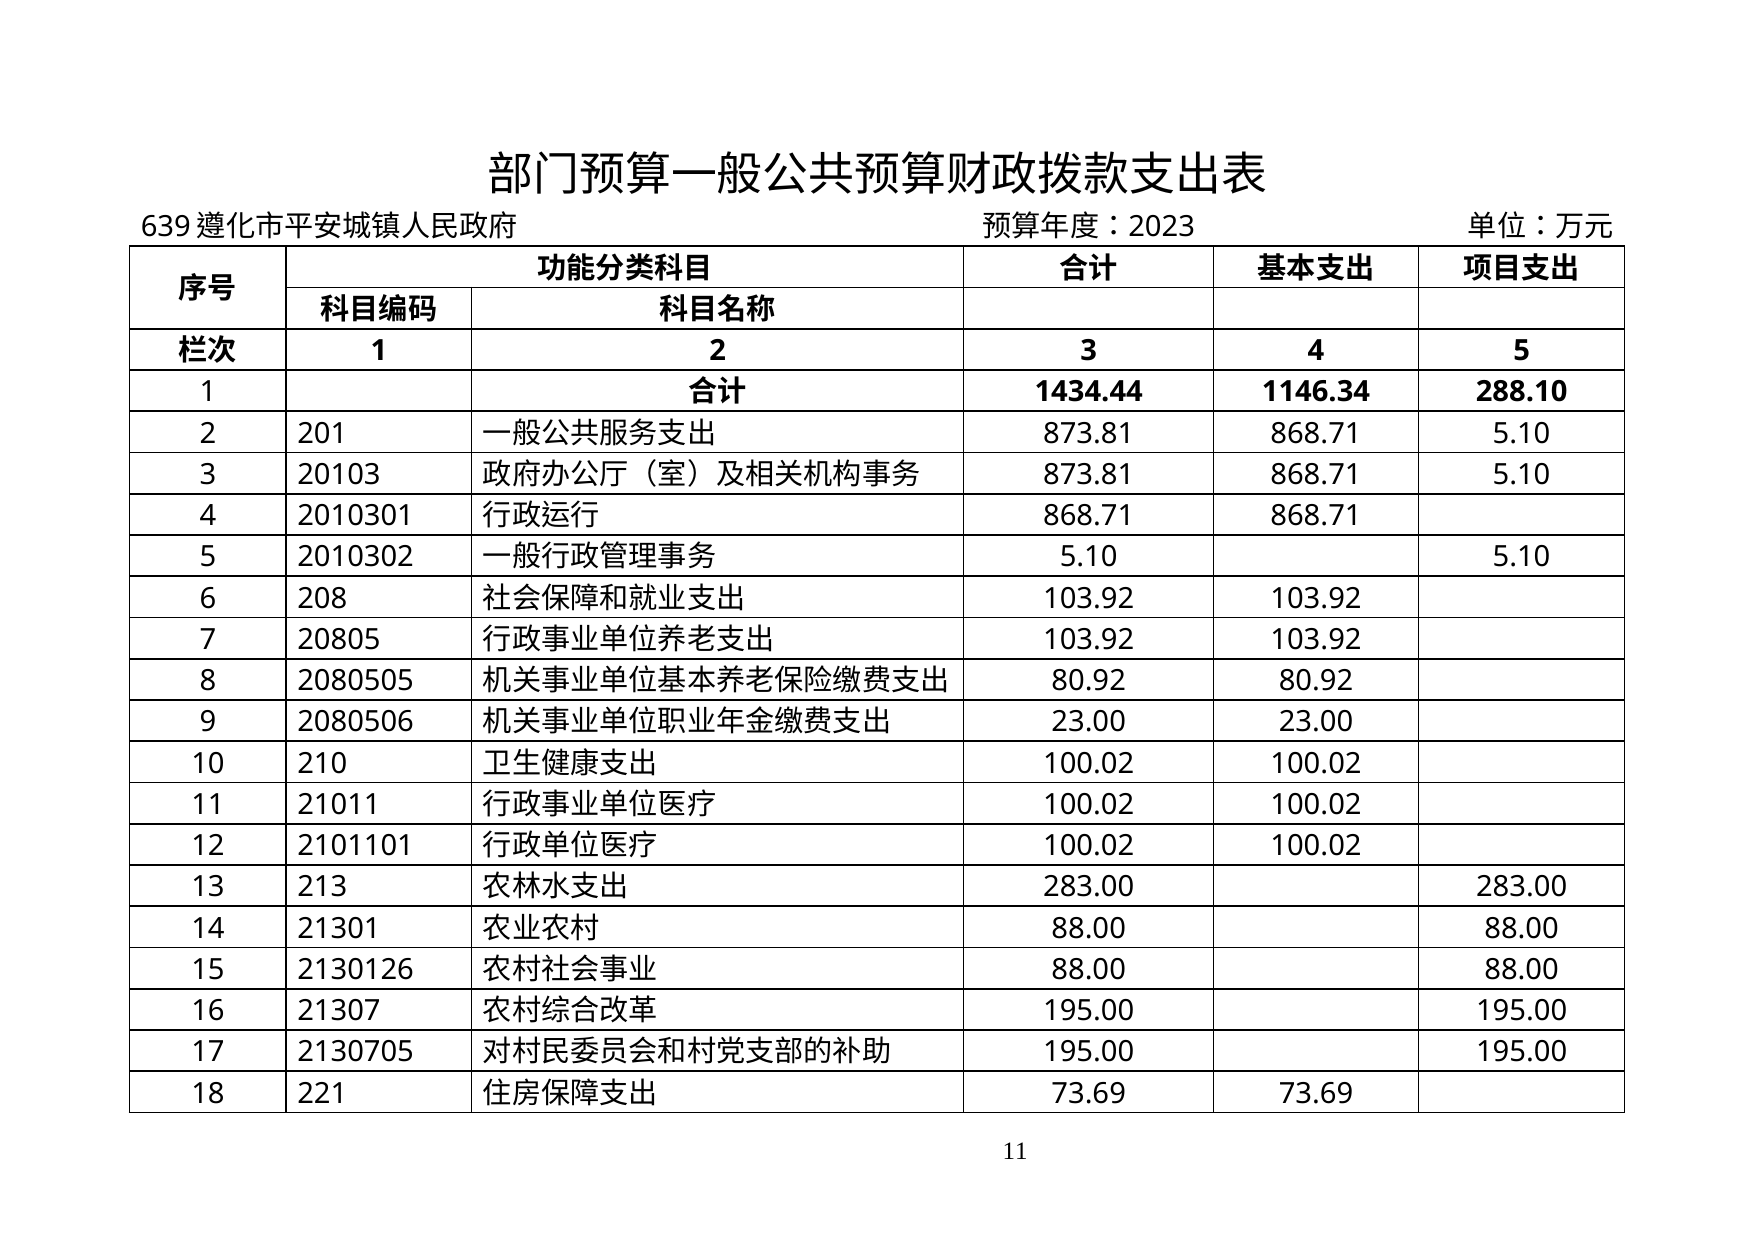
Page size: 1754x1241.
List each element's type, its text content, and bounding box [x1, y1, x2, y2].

table_cell 20103 [287, 453, 471, 493]
table_cell 73.69 [964, 1072, 1213, 1112]
table_cell 23.00 [964, 701, 1213, 740]
table_cell [1214, 948, 1418, 988]
table_cell 12 [130, 825, 285, 864]
table_cell 农业农村 [472, 907, 963, 947]
table_cell 行政单位医疗 [472, 825, 963, 864]
table_cell 对村民委员会和村党支部的补助 [472, 1031, 963, 1070]
table_cell 农林水支出 [472, 866, 963, 905]
table_cell 11 [130, 783, 285, 823]
table_cell [1419, 618, 1624, 658]
table_cell 208 [287, 577, 471, 617]
table_cell [1419, 742, 1624, 782]
table_cell [1419, 825, 1624, 864]
table_cell 机关事业单位职业年金缴费支出 [472, 701, 963, 740]
table_cell 16 [130, 990, 285, 1029]
table_cell 88.00 [964, 948, 1213, 988]
table_cell [1214, 866, 1418, 905]
table_cell 195.00 [964, 1031, 1213, 1070]
table_cell 2101101 [287, 825, 471, 864]
text 部门预算一般公共预算财政拨款支出表 [106, 142, 1648, 204]
table_cell 8 [130, 660, 285, 699]
table_cell [1419, 495, 1624, 534]
table_cell 10 [130, 742, 285, 782]
table_cell 5 [1419, 330, 1624, 369]
table_cell 21011 [287, 783, 471, 823]
table_cell 21307 [287, 990, 471, 1029]
table_header 639遵化市平安城镇人民政府 [130, 206, 963, 245]
table_cell 2080505 [287, 660, 471, 699]
table_cell 73.69 [1214, 1072, 1418, 1112]
table_cell 210 [287, 742, 471, 782]
table_cell 213 [287, 866, 471, 905]
table_cell [1214, 907, 1418, 947]
table_cell 868.71 [1214, 495, 1418, 534]
table_cell 868.71 [1214, 412, 1418, 452]
table_cell 2 [472, 330, 963, 369]
table_header 单位：万元 [1214, 206, 1624, 245]
table_cell 103.92 [1214, 577, 1418, 617]
table_cell 80.92 [1214, 660, 1418, 699]
table_cell 100.02 [964, 742, 1213, 782]
table_cell 20805 [287, 618, 471, 658]
table_cell 序号 [130, 247, 285, 328]
table_cell [1214, 990, 1418, 1029]
table_cell 18 [130, 1072, 285, 1112]
table_cell 103.92 [1214, 618, 1418, 658]
table_cell 283.00 [1419, 866, 1624, 905]
table_cell 4 [130, 495, 285, 534]
table_cell 9 [130, 701, 285, 740]
table_cell 4 [1214, 330, 1418, 369]
table_cell 社会保障和就业支出 [472, 577, 963, 617]
table_cell 2080506 [287, 701, 471, 740]
table_cell 农村社会事业 [472, 948, 963, 988]
table_cell [1419, 288, 1624, 328]
table_cell 行政事业单位养老支出 [472, 618, 963, 658]
table_cell 栏次 [130, 330, 285, 369]
table_cell 100.02 [1214, 825, 1418, 864]
table_cell 一般公共服务支出 [472, 412, 963, 452]
table_cell 1 [287, 330, 471, 369]
table_cell 13 [130, 866, 285, 905]
table_cell 15 [130, 948, 285, 988]
table_cell 3 [130, 453, 285, 493]
table_cell 195.00 [1419, 990, 1624, 1029]
table_cell 科目名称 [472, 288, 963, 328]
table_cell 100.02 [964, 783, 1213, 823]
table_cell 行政运行 [472, 495, 963, 534]
table_cell [287, 371, 471, 410]
table_cell 1 [130, 371, 285, 410]
table_cell 2130126 [287, 948, 471, 988]
table_cell 1146.34 [1214, 371, 1418, 410]
table_cell [1214, 1031, 1418, 1070]
table_cell 103.92 [964, 577, 1213, 617]
table_cell 5.10 [1419, 412, 1624, 452]
table_cell 80.92 [964, 660, 1213, 699]
table_cell 100.02 [1214, 742, 1418, 782]
table_cell 1434.44 [964, 371, 1213, 410]
table_cell 100.02 [1214, 783, 1418, 823]
table_cell 机关事业单位基本养老保险缴费支出 [472, 660, 963, 699]
table_cell 卫生健康支出 [472, 742, 963, 782]
table_cell [1214, 536, 1418, 575]
table_cell 政府办公厅（室）及相关机构事务 [472, 453, 963, 493]
table_cell 6 [130, 577, 285, 617]
table_cell 2130705 [287, 1031, 471, 1070]
table_cell 100.02 [964, 825, 1213, 864]
table_cell [1214, 288, 1418, 328]
table_cell [1419, 660, 1624, 699]
table_cell 项目支出 [1419, 247, 1624, 287]
table_cell 农村综合改革 [472, 990, 963, 1029]
table_cell 288.10 [1419, 371, 1624, 410]
table_cell 行政事业单位医疗 [472, 783, 963, 823]
table_cell 88.00 [964, 907, 1213, 947]
table_cell 住房保障支出 [472, 1072, 963, 1112]
table_cell [1419, 783, 1624, 823]
table_cell 195.00 [1419, 1031, 1624, 1070]
table_cell 7 [130, 618, 285, 658]
table_cell 88.00 [1419, 948, 1624, 988]
table_cell 5 [130, 536, 285, 575]
table_cell 5.10 [1419, 536, 1624, 575]
table_cell 3 [964, 330, 1213, 369]
table_cell 合计 [472, 371, 963, 410]
table_cell [964, 288, 1213, 328]
table_cell 2010301 [287, 495, 471, 534]
table_cell 195.00 [964, 990, 1213, 1029]
table_cell 功能分类科目 [287, 247, 963, 287]
table_cell 88.00 [1419, 907, 1624, 947]
table_cell 868.71 [1214, 453, 1418, 493]
table_cell 873.81 [964, 453, 1213, 493]
table_cell [1419, 577, 1624, 617]
table_cell 221 [287, 1072, 471, 1112]
table_cell 基本支出 [1214, 247, 1418, 287]
table_cell 17 [130, 1031, 285, 1070]
table_cell 一般行政管理事务 [472, 536, 963, 575]
table_cell 14 [130, 907, 285, 947]
table_cell 103.92 [964, 618, 1213, 658]
table_cell 23.00 [1214, 701, 1418, 740]
table_header 预算年度：2023 [964, 206, 1213, 245]
table_cell 868.71 [964, 495, 1213, 534]
table_cell 2 [130, 412, 285, 452]
table_cell 873.81 [964, 412, 1213, 452]
table_cell 5.10 [964, 536, 1213, 575]
table_cell 5.10 [1419, 453, 1624, 493]
table_cell 201 [287, 412, 471, 452]
table_cell [1419, 701, 1624, 740]
table_cell 科目编码 [287, 288, 471, 328]
table_cell 21301 [287, 907, 471, 947]
table_cell 2010302 [287, 536, 471, 575]
table_cell [1419, 1072, 1624, 1112]
table_cell 283.00 [964, 866, 1213, 905]
table_cell 合计 [964, 247, 1213, 287]
